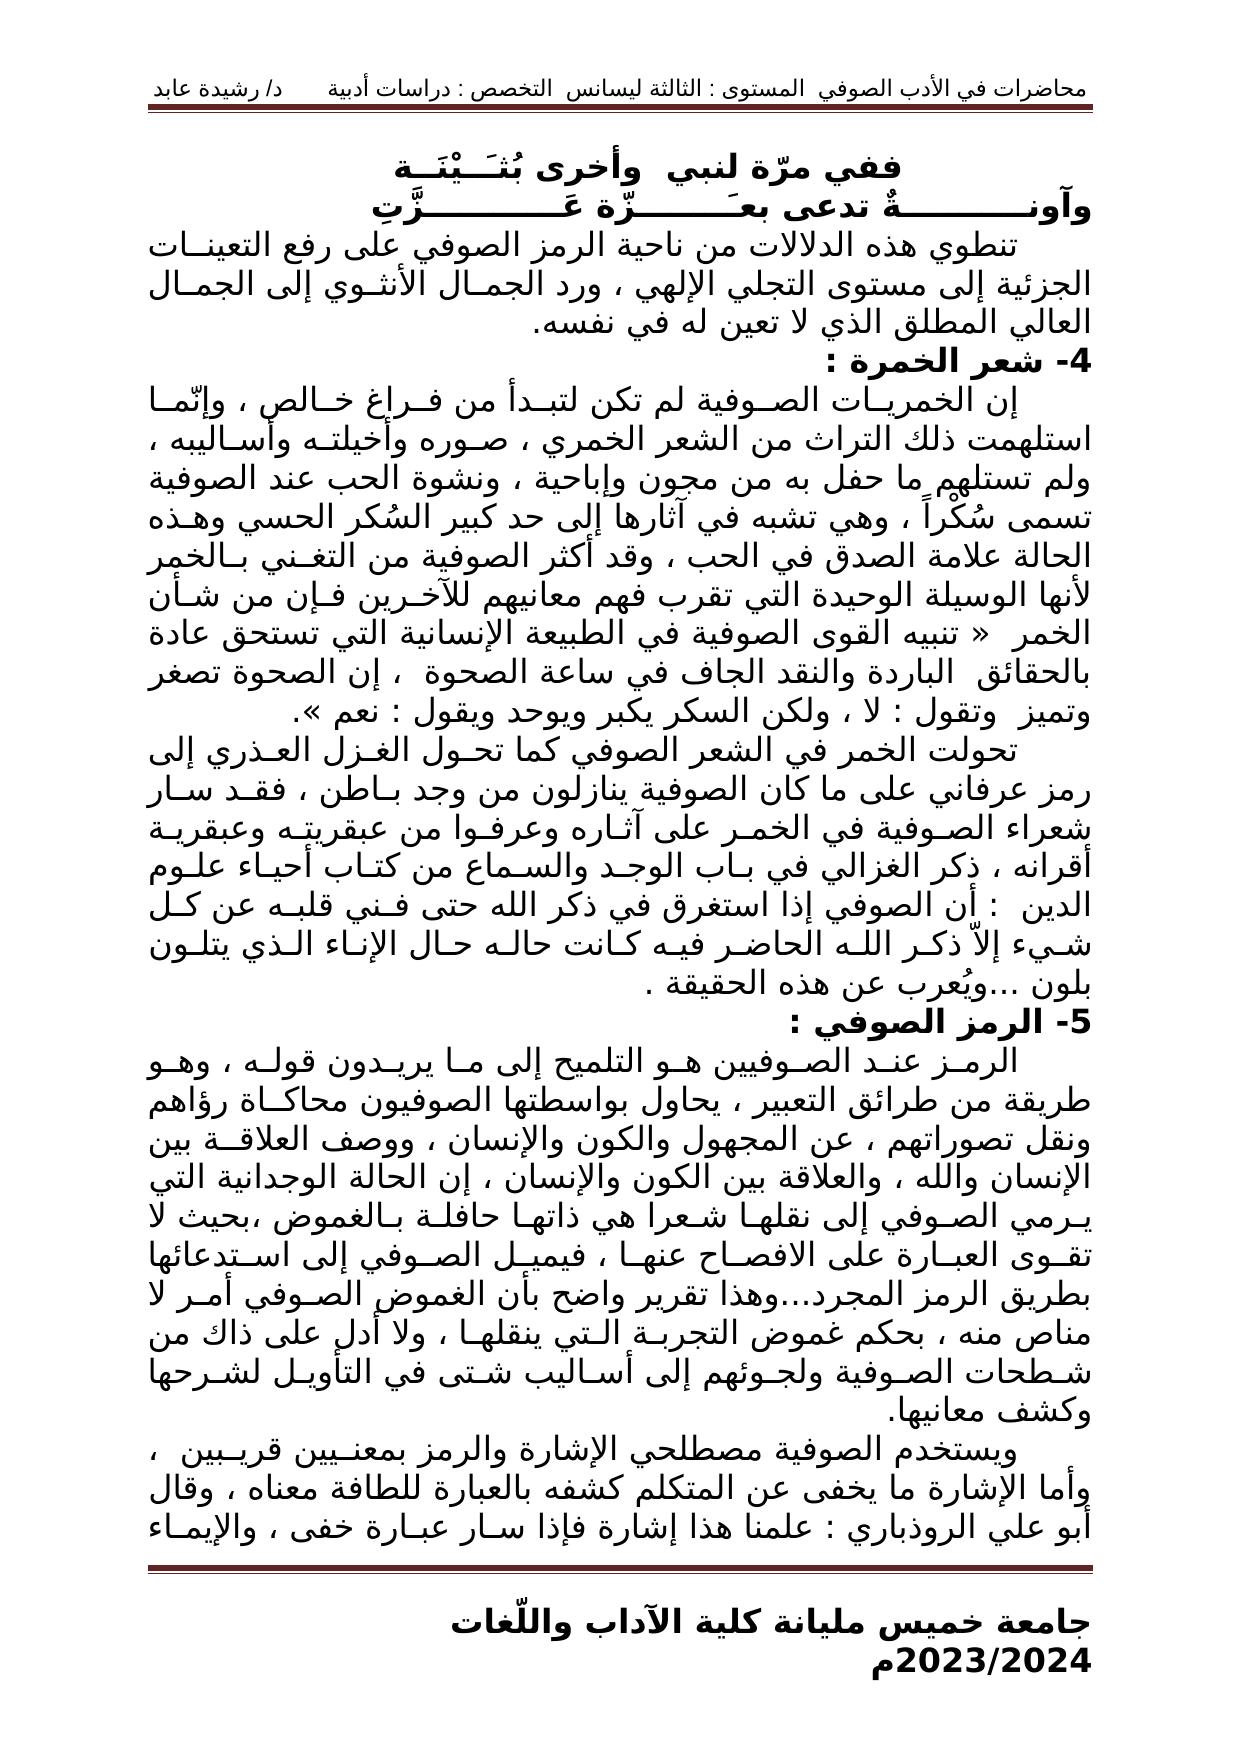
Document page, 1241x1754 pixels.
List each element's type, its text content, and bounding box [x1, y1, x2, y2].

text تحولت الخمر في الشعر الصوفي كما تحول الغزل العذري إلى رمز عرفاني على ما كان الصوفية ينازلون من وجد باطن ، فقد سار شعراء الصوفية في الخمر على آثاره وعرفوا من عبقريته وعبقرية أقرانه ، ذكر الغزالي في باب الوجد والسماع من كتاب أحياء علوم الدين : أن الصوفي إذا استغرق في ذكر الله حتى فني قلبه عن كل شيء إلاّ ذكر الله الحاضر فيه كانت حاله حال الإناء الذي يتلون بلون ...ويُعرب عن هذه الحقيقة . [148, 730, 1093, 1002]
text ففي مرّة لنبي وأخرى بُثـَــيْنَــة وآونـــــــــــةٌ تدعى بعـَــــــــزّة عَــــــــــــزَّتِ [148, 148, 1093, 225]
text الرمز عند الصوفيين هو التلميح إلى ما يريدون قوله ، وهو طريقة من طرائق التعبير ، يحاول بواسطتها الصوفيون محاكاة رؤاهم ونقل تصوراتهم ، عن المجهول والكون والإنسان ، ووصف العلاقة بين الإنسان والله ، والعلاقة بين الكون والإنسان ، إن الحالة الوجدانية التي يرمي الصوفي إلى نقلها شعرا هي ذاتها حافلة بالغموض ،بحيث لا تقوى العبارة على الافصاح عنها ، فيميل الصوفي إلى استدعائها بطريق الرمز المجرد...وهذا تقرير واضح بأن الغموض الصوفي أمر لا مناص منه ، بحكم غموض التجربة التي ينقلها ، ولا أدل على ذاك من شطحات الصوفية ولجوئهم إلى أساليب شتى في التأويل لشرحها وكشف معانيها. [148, 1041, 1093, 1430]
text تنطوي هذه الدلالات من ناحية الرمز الصوفي على رفع التعينات الجزئية إلى مستوى التجلي الإلهي ، ورد الجمال الأنثوي إلى الجمال العالي المطلق الذي لا تعين له في نفسه. [148, 225, 1093, 342]
text 5- الرمز الصوفي : [148, 1002, 1093, 1041]
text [148, 1430, 1093, 1546]
text 4- شعر الخمرة : [148, 342, 1093, 381]
text إن الخمريات الصوفية لم تكن لتبدأ من فراغ خالص ، وإنّما استلهمت ذلك التراث من الشعر الخمري ، صوره وأخيلته وأساليبه ، ولم تستلهم ما حفل به من مجون وإباحية ، ونشوة الحب عند الصوفية تسمى سُكْراً ، وهي تشبه في آثارها إلى حد كبير السُكر الحسي وهذه الحالة علامة الصدق في الحب ، وقد أكثر الصوفية من التغني بالخمر لأنها الوسيلة الوحيدة التي تقرب فهم معانيهم للآخرين فإن من شأن الخمر « تنبيه القوى الصوفية في الطبيعة الإنسانية التي تستحق عادة بالحقائق الباردة والنقد الجاف في ساعة الصحوة ، إن الصحوة تصغر وتميز وتقول : لا ، ولكن السكر يكبر ويوحد ويقول : نعم ». [148, 381, 1093, 730]
